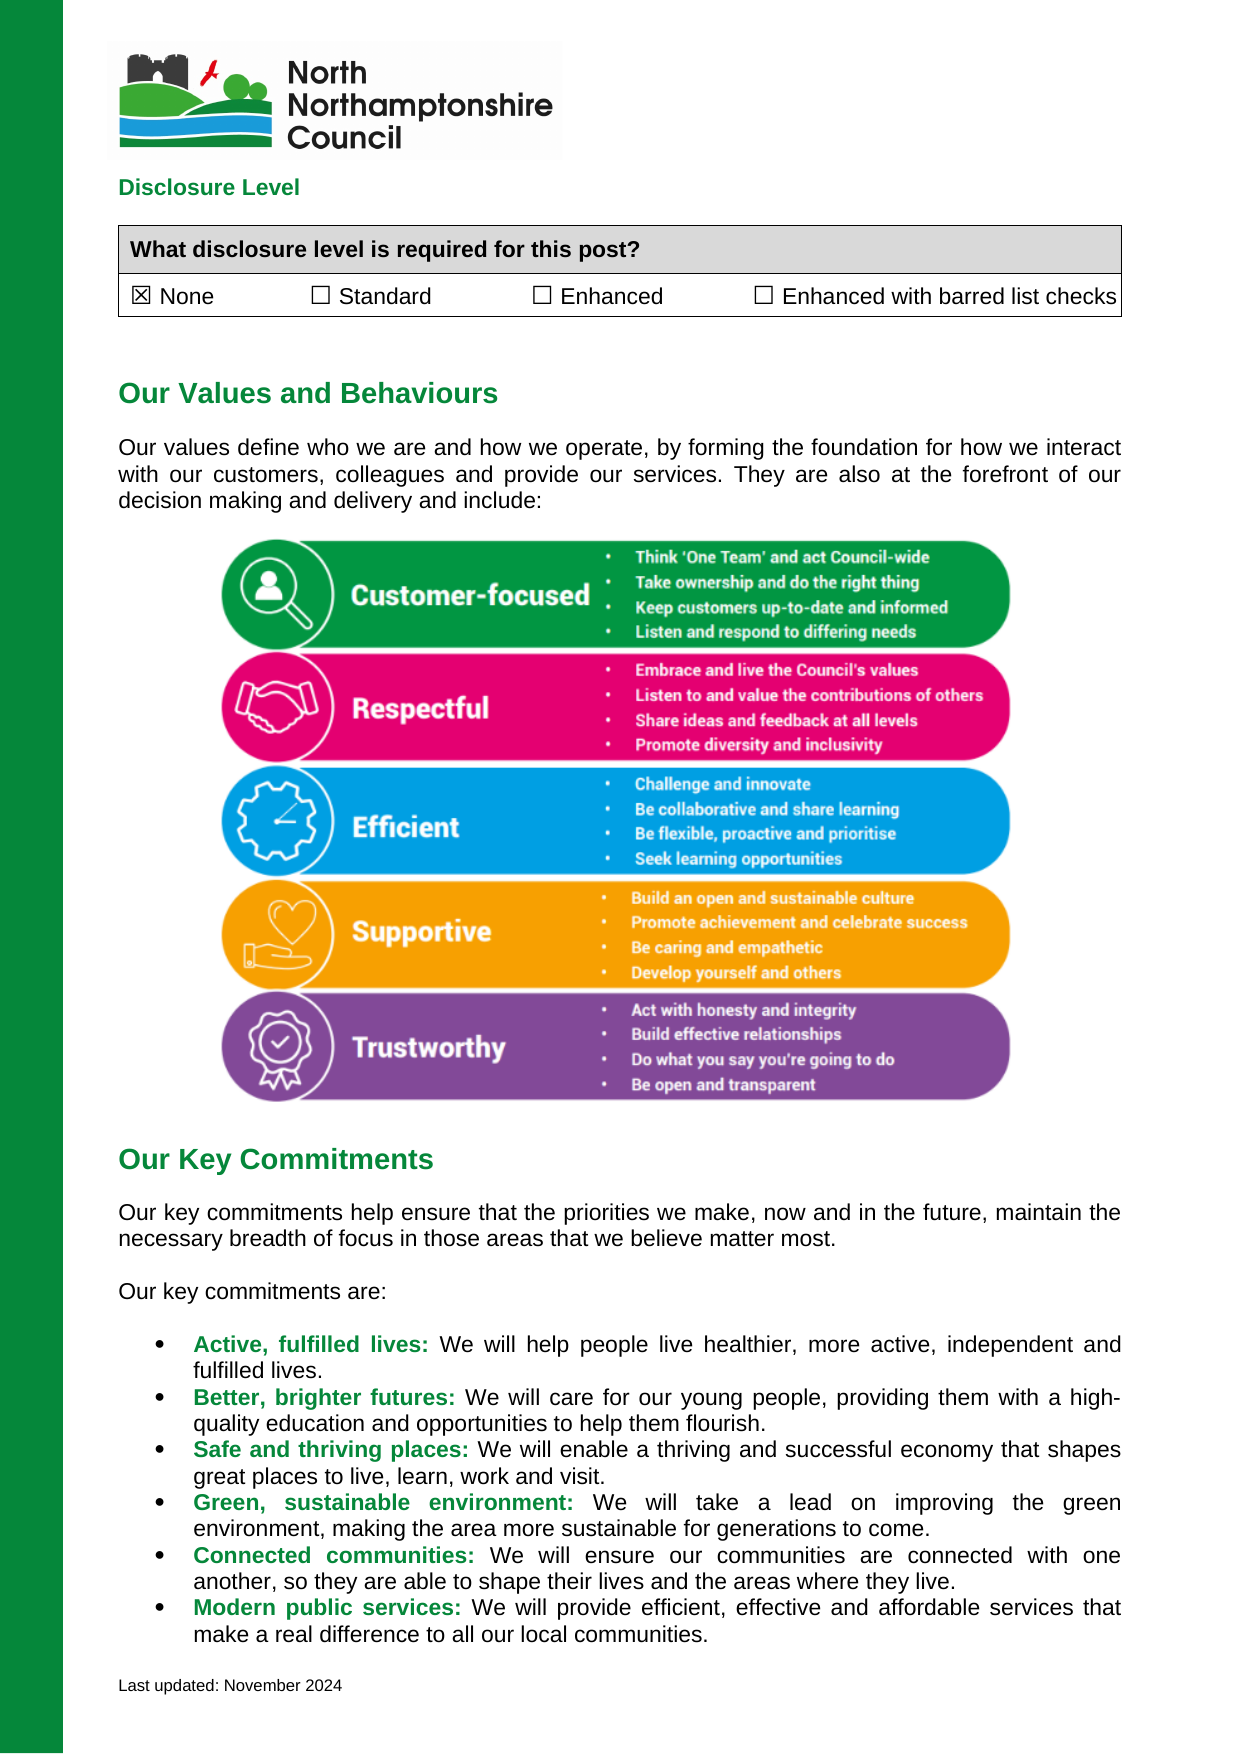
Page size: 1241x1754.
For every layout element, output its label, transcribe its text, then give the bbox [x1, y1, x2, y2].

text Our key commitments help ensure that the priorities we make, now and in the future, maintain the necessary breadth of focus in those areas that we believe matter most. [118, 1199, 1122, 1252]
picture [218, 536, 1023, 1103]
list Connected communities: We will ensure our communities are connected with one another, so they are able to shape their lives and the areas where they live. [156, 1542, 1122, 1594]
list Active, fulfilled lives: We will help people live healthier, more active, independent and fulfilled lives. [156, 1331, 1122, 1383]
subtitle Our Values and Behaviours [118, 376, 1122, 409]
subtitle Disclosure Level [118, 174, 1122, 200]
table_cell None Standard Enhanced Enhanced with barred list checks [119, 274, 1121, 316]
picture [106, 41, 563, 160]
list Safe and thriving places: We will enable a thriving and successful economy that shapes great places to live, learn, work and visit. [156, 1436, 1122, 1489]
table_header What disclosure level is required for this post? [119, 226, 1121, 273]
list Better, brighter futures: We will care for our young people, providing them with a high-quality education and opportunities to help them flourish. [156, 1383, 1122, 1436]
text Our Key Commitments [118, 1142, 1122, 1176]
text Our key commitments are: [118, 1278, 1122, 1304]
list Modern public services: We will provide efficient, effective and affordable services that make a real difference to all our local communities. [156, 1594, 1122, 1647]
text Our values define who we are and how we operate, by forming the foundation for how we interact with our customers, colleagues and provide our services. They are also at the forefront of our decision making and delivery and include: [118, 434, 1122, 513]
list Green, sustainable environment: We will take a lead on improving the green environment, making the area more sustainable for generations to come. [156, 1489, 1122, 1542]
